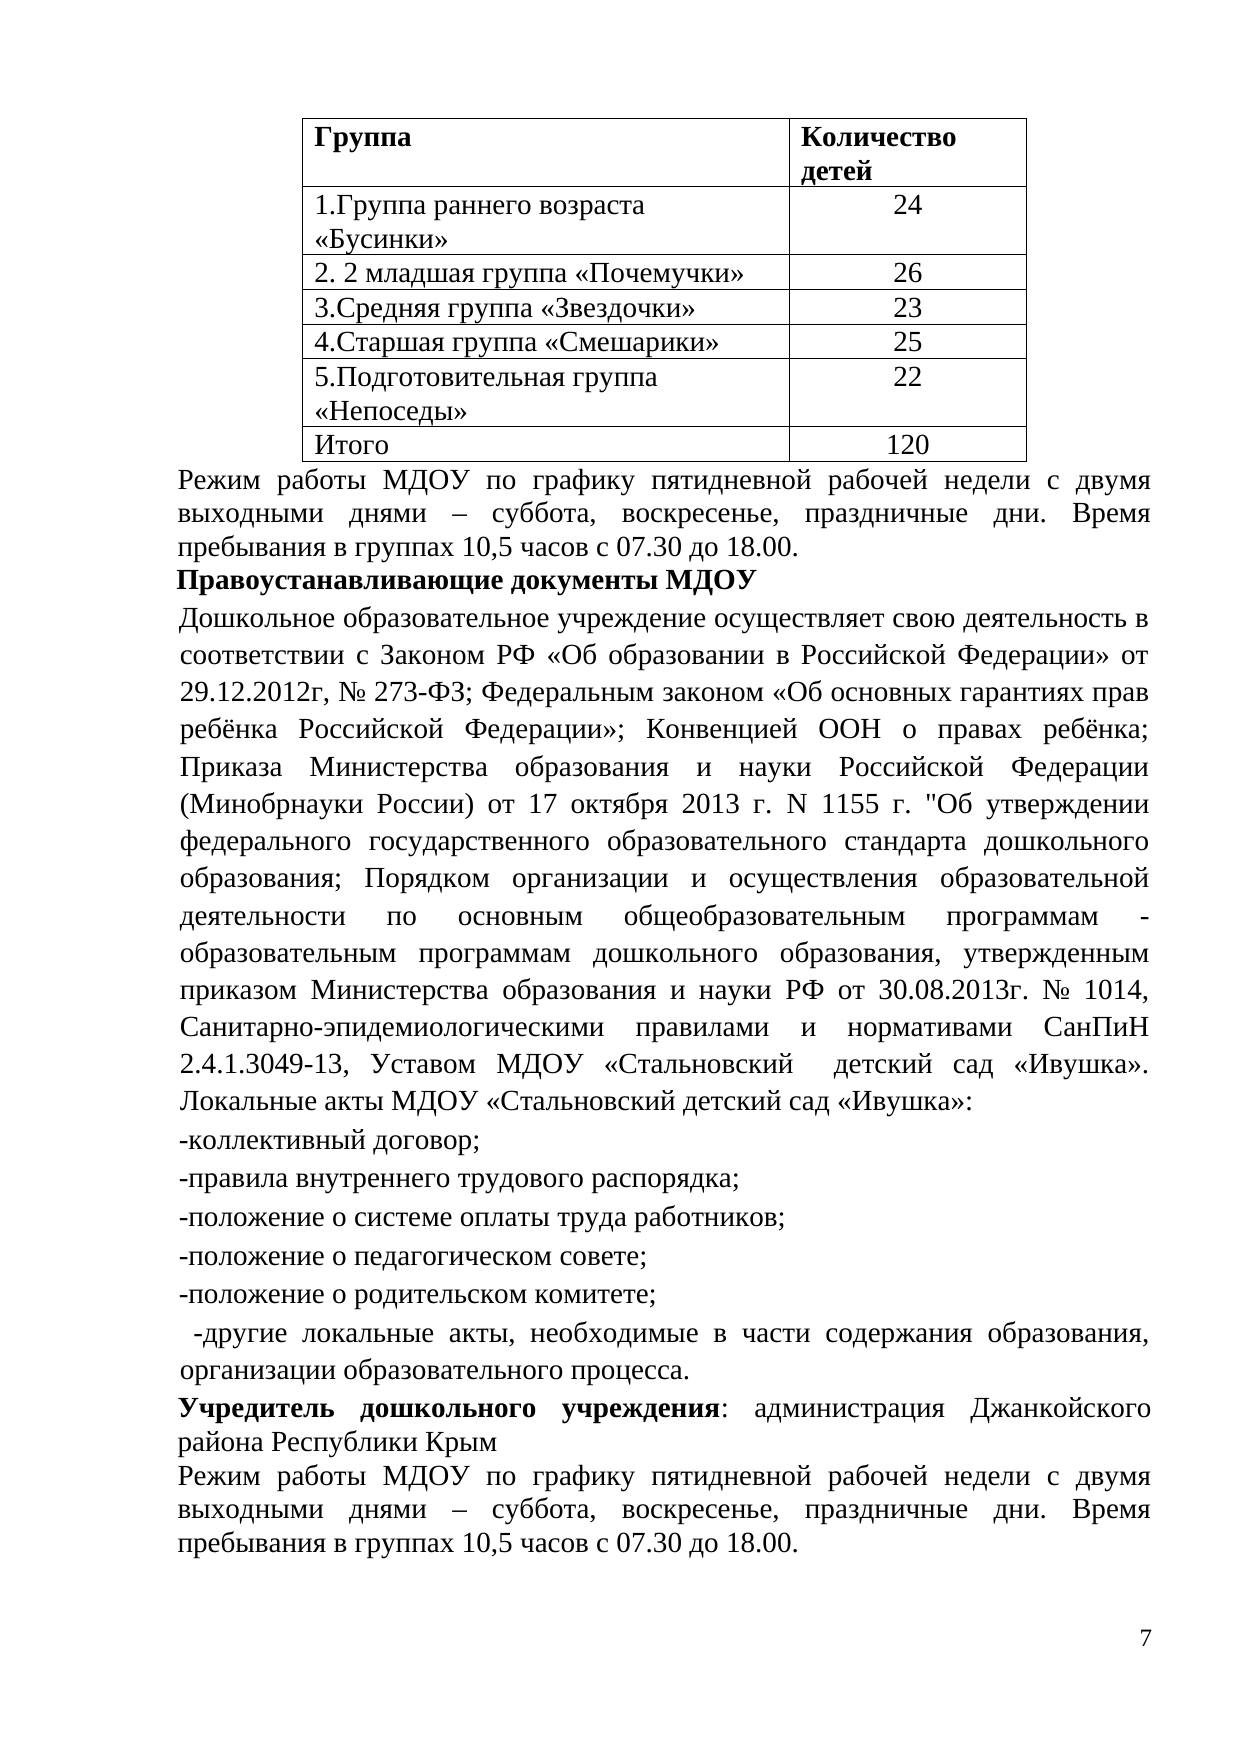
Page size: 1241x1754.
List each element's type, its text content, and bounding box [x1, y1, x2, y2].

text -коллективный договор; [178, 1122, 1150, 1156]
table_cell 120 [790, 427, 1026, 461]
text -правила внутреннего трудового распорядка; [178, 1161, 1150, 1194]
table_cell 22 [790, 359, 1026, 426]
text -положение о системе оплаты труда работников; [178, 1199, 1150, 1233]
table_header Группа [303, 119, 789, 186]
text Правоустанавливающие документы МДОУ [176, 562, 1149, 596]
table_cell 26 [790, 255, 1026, 289]
text Режим работы МДОУ по графику пятидневной рабочей недели с двумя выходными днями – суббота, воскресенье, праздничные дни. Время пребывания в группах 10,5 часов с 07.30 до 18.00. [177, 462, 1152, 562]
table_cell 24 [790, 187, 1026, 254]
table_cell 2. 2 младшая группа «Почемучки» [303, 255, 789, 289]
table_cell 3.Средняя группа «Звездочки» [303, 290, 789, 323]
table_cell 1.Группа раннего возраста «Бусинки» [303, 187, 789, 254]
text Дошкольное образовательное учреждение осуществляет свою деятельность в соответствии c Законом РФ «Об образовании в Российской Федерации» от 29.12.2012г, № 273-ФЗ; Федеральным законом «Об основных гарантиях прав ребёнка Российской Федерации»; Конвенцией ООН о правах ребёнка; Приказа Министерства образования и науки Российской Федерации (Минобрнауки России) от 17 октября 2013 г. N 1155 г. "Об утверждении федерального государственного образовательного стандарта дошкольного образования; Порядком организации и осуществления образовательной деятельности по основным общеобразовательным программам - образовательным программам дошкольного образования, утвержденным приказом Министерства образования и науки РФ от 30.08.2013г. № 1014, Санитарно-эпидемиологическими правилами и нормативами СанПиН 2.4.1.3049-13, Уставом МДОУ «Стальновский детский сад «Ивушка». Локальные акты МДОУ «Стальновский детский сад «Ивушка»: [178, 600, 1150, 1117]
text Учредитель дошкольного учреждения: администрация Джанкойского района Республики Крым [177, 1391, 1152, 1458]
text Режим работы МДОУ по графику пятидневной рабочей недели с двумя выходными днями – суббота, воскресенье, праздничные дни. Время пребывания в группах 10,5 часов с 07.30 до 18.00. [177, 1458, 1152, 1558]
text -положение о родительском комитете; [178, 1276, 1150, 1310]
table_cell 23 [790, 290, 1026, 323]
table_cell 4.Старшая группа «Смешарики» [303, 325, 789, 358]
table_cell 25 [790, 325, 1026, 358]
text -другие локальные акты, необходимые в части содержания образования, организации образовательного процесса. [178, 1315, 1150, 1386]
table_header Количество детей [790, 119, 1026, 186]
text -положение о педагогическом совете; [178, 1238, 1150, 1271]
table_cell Итого [303, 427, 789, 461]
table_cell 5.Подготовительная группа «Непоседы» [303, 359, 789, 426]
